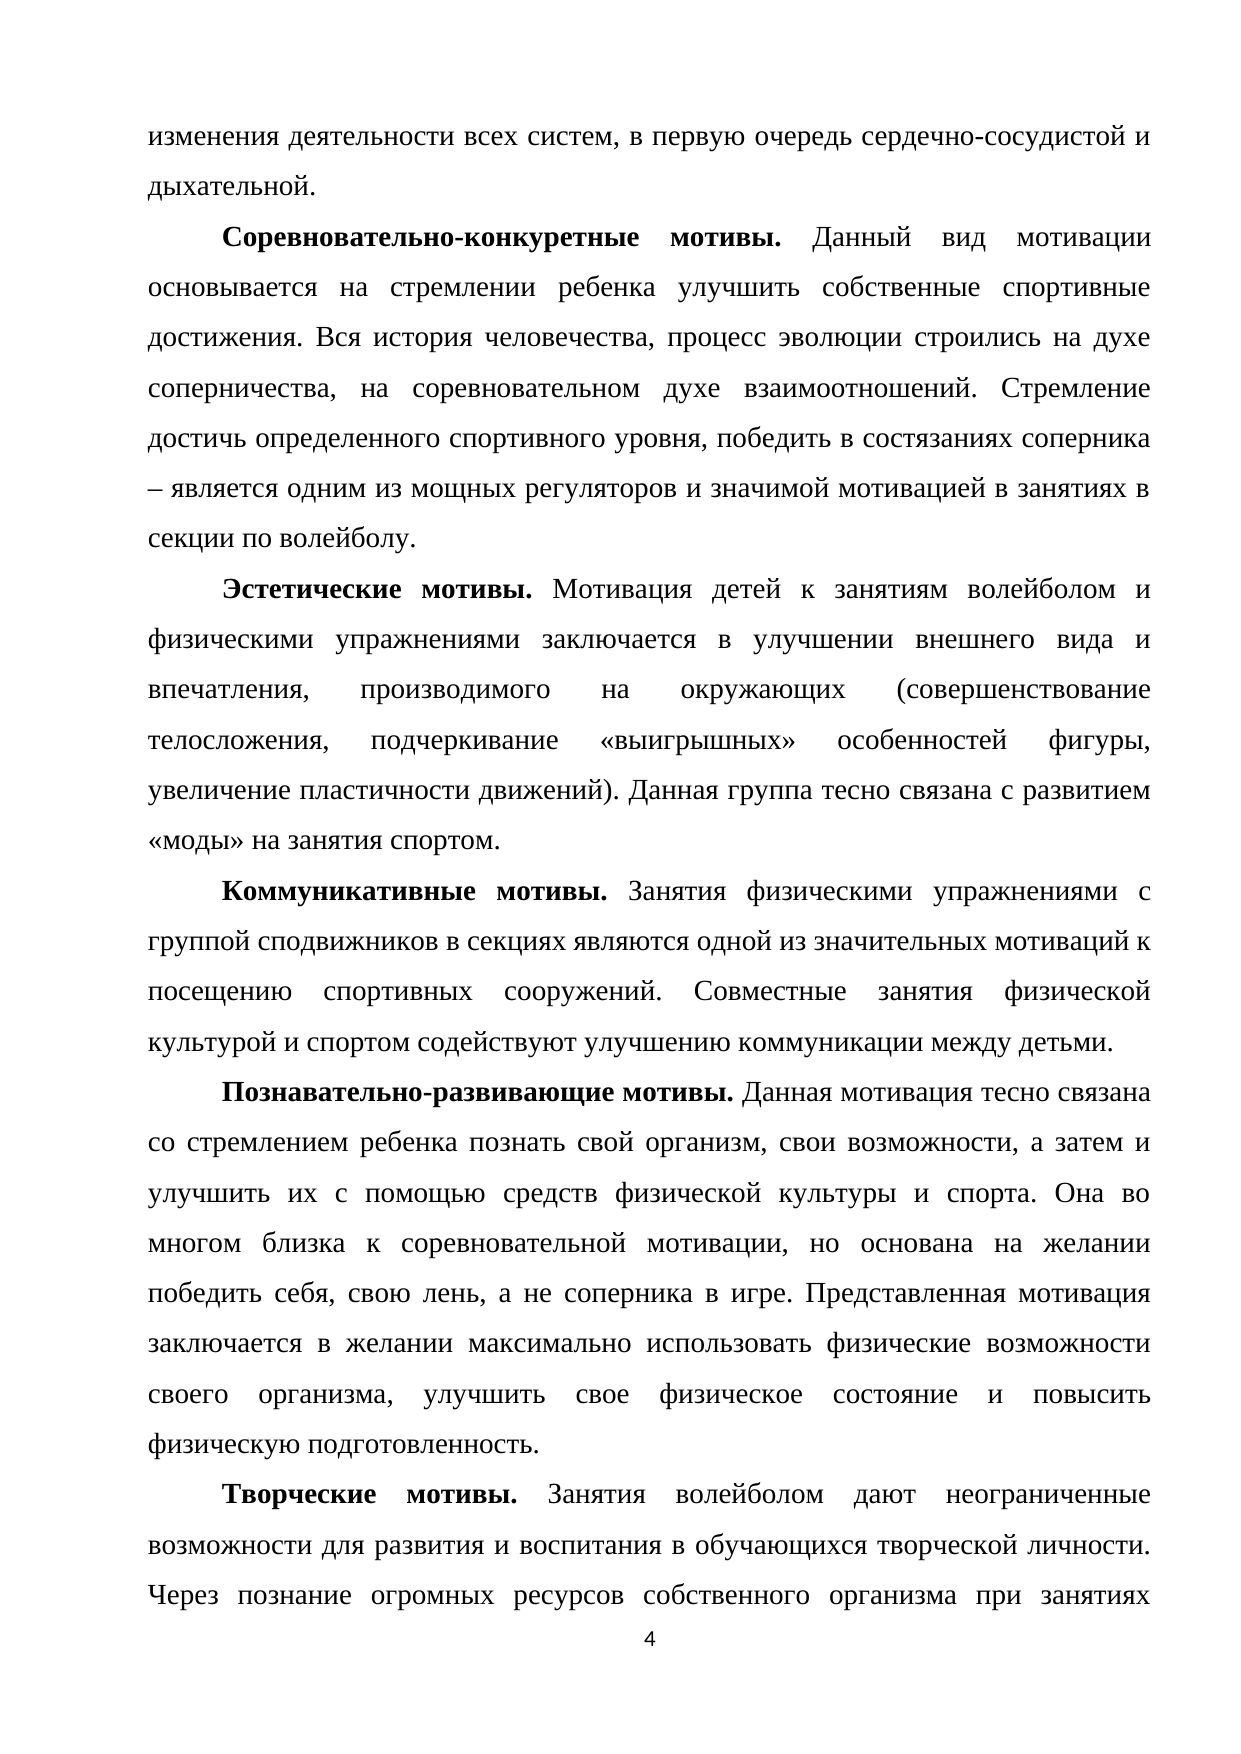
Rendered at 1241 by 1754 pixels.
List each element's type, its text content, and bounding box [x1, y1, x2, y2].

text Эстетические мотивы. Мотивация детей к занятиям волейболом и физическими упражнениями заключается в улучшении внешнего вида и впечатления, производимого на окружающих (совершенствование телосложения, подчеркивание «выигрышных» особенностей фигуры, увеличение пластичности движений). Данная группа тесно связана с развитием «моды» на занятия спортом. [148, 571, 1152, 856]
text Познавательно-развивающие мотивы. Данная мотивация тесно связана со стремлением ребенка познать свой организм, свои возможности, а затем и улучшить их с помощью средств физической культуры и спорта. Она во многом близка к соревновательной мотивации, но основана на желании победить себя, свою лень, а не соперника в игре. Представленная мотивация заключается в желании максимально использовать физические возможности своего организма, улучшить свое физическое состояние и повысить физическую подготовленность. [148, 1074, 1152, 1460]
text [148, 1477, 1152, 1611]
text Соревновательно-конкуретные мотивы. Данный вид мотивации основывается на стремлении ребенка улучшить собственные спортивные достижения. Вся история человечества, процесс эволюции строились на духе соперничества, на соревновательном духе взаимоотношений. Стремление достичь определенного спортивного уровня, победить в состязаниях соперника – является одним из мощных регуляторов и значимой мотивацией в занятиях в секции по волейболу. [148, 219, 1152, 554]
text Коммуникативные мотивы. Занятия физическими упражнениями с группой сподвижников в секциях являются одной из значительных мотиваций к посещению спортивных сооружений. Совместные занятия физической культурой и спортом содействуют улучшению коммуникации между детьми. [148, 873, 1152, 1057]
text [148, 118, 1152, 202]
